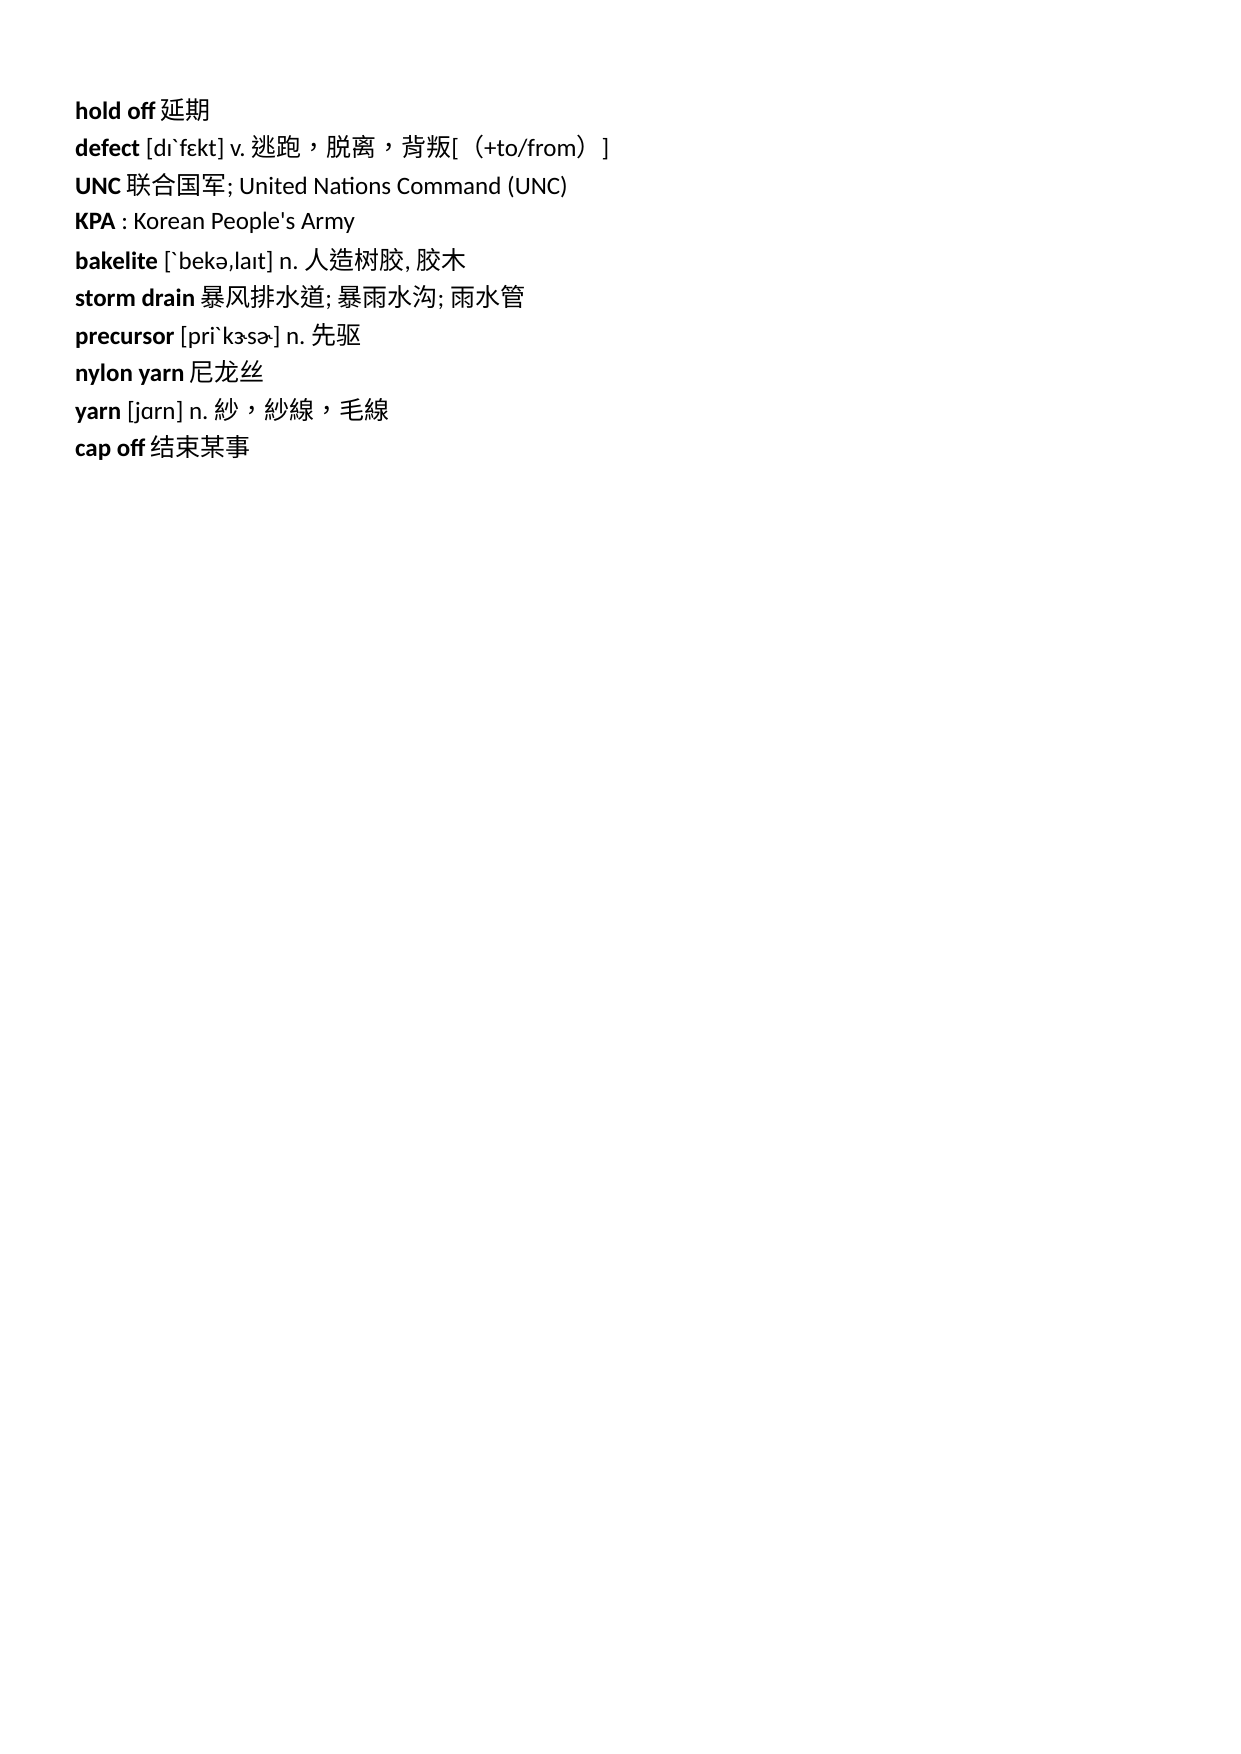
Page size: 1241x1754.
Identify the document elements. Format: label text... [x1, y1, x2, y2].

text yarn [jɑrn] n. 紗，紗線，毛線 [75, 389, 1165, 427]
text hold off延期 [75, 89, 1165, 127]
text storm drain暴风排水道; 暴雨水沟; 雨水管 [75, 277, 1165, 314]
text KPA : Korean People's Army [75, 202, 1165, 239]
text nylon yarn尼龙丝 [75, 352, 1165, 389]
text UNC 联合国军; United Nations Command (UNC) [75, 164, 1165, 202]
text cap off结束某事 [75, 427, 1165, 464]
text bakelite [ˋbekə͵laɪt] n. 人造树胶, 胶木 [75, 239, 1165, 277]
text defect [dɪˋfɛkt] v. 逃跑，脱离，背叛[（+to/from）] [75, 127, 1165, 164]
text precursor [priˋkɝsɚ] n. 先驱 [75, 314, 1165, 352]
